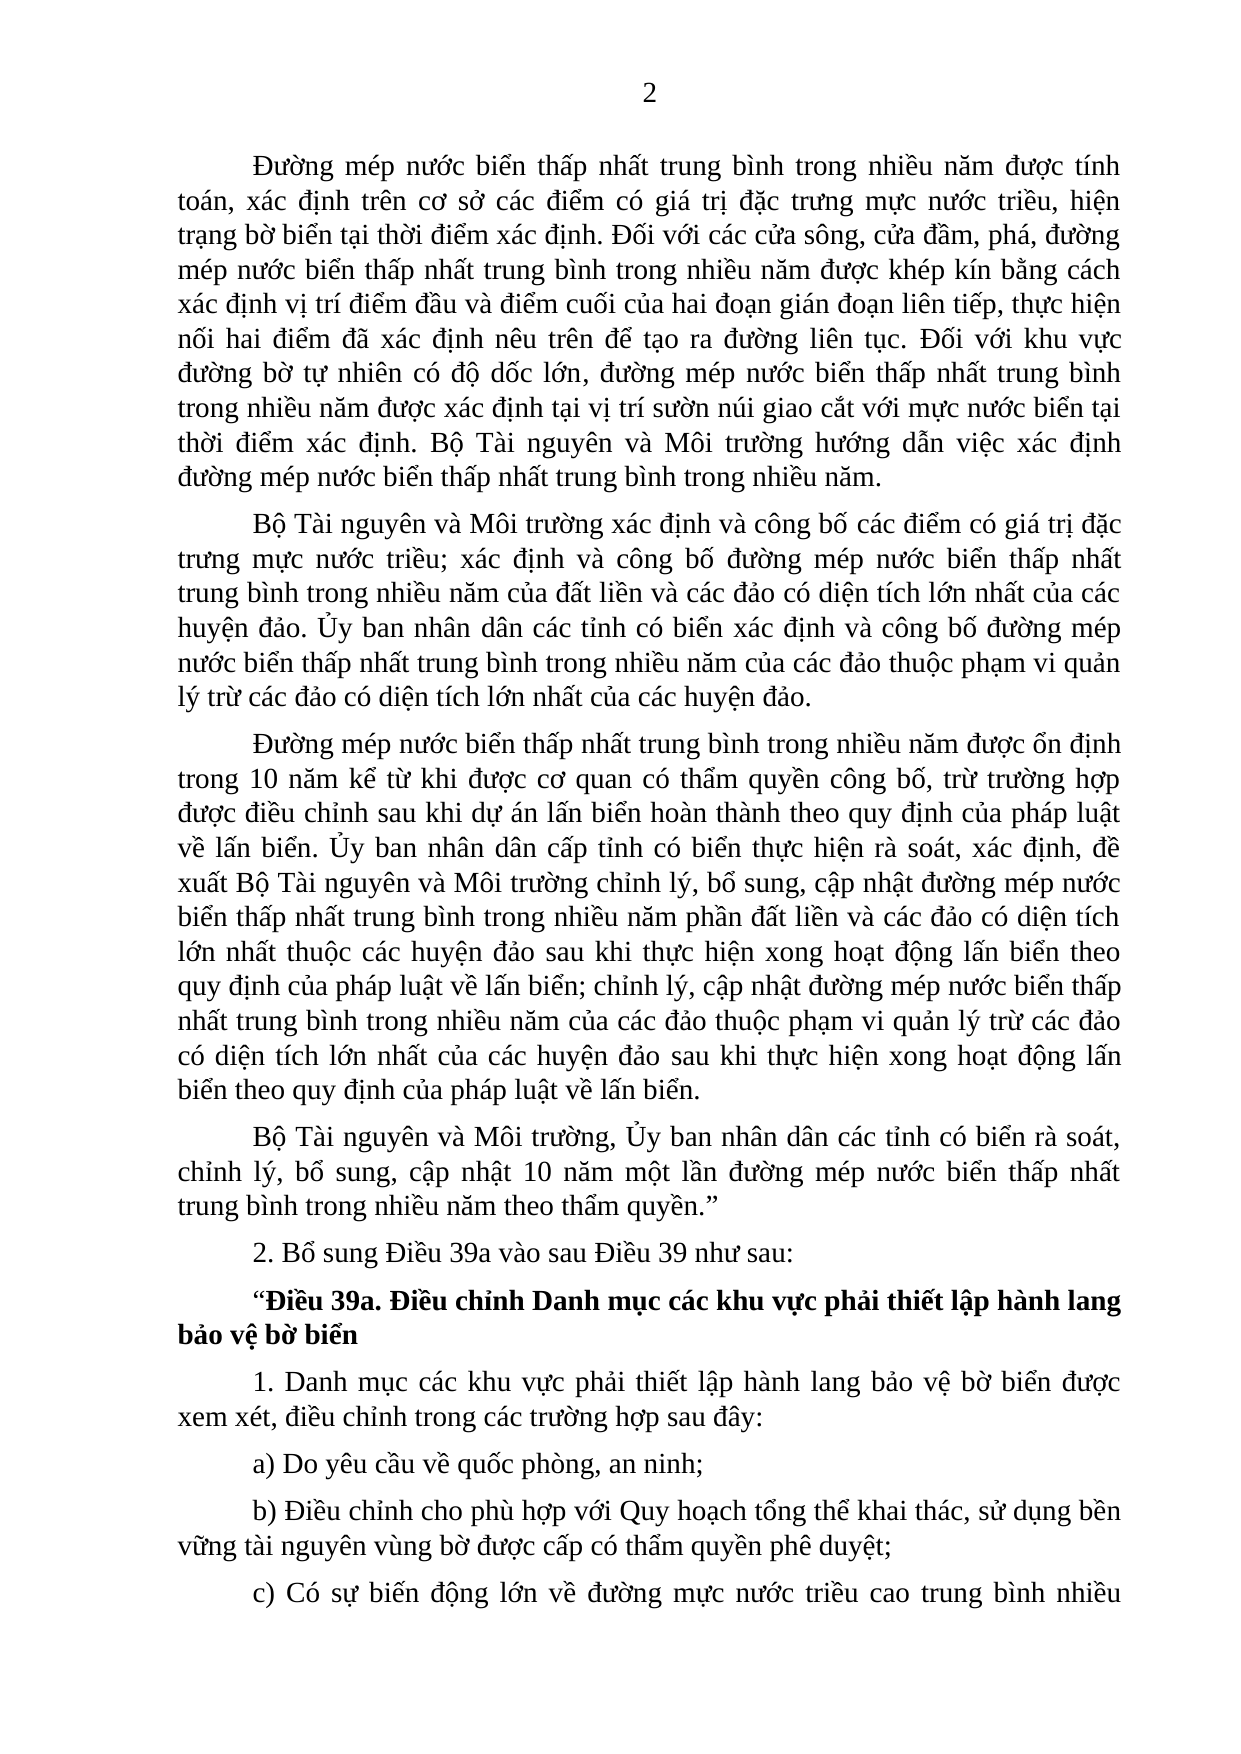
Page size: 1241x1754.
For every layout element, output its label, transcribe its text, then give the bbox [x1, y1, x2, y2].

text 1. Danh mục các khu vực phải thiết lập hành lang bảo vệ bờ biển được xem xét, điều chỉnh trong các trường hợp sau đây: [177, 1364, 1122, 1433]
text Đường mép nước biển thấp nhất trung bình trong nhiều năm được ổn định trong 10 năm kể từ khi được cơ quan có thẩm quyền công bố, trừ trường hợp được điều chỉnh sau khi dự án lấn biển hoàn thành theo quy định của pháp luật về lấn biển. Ủy ban nhân dân cấp tỉnh có biển thực hiện rà soát, xác định, đề xuất Bộ Tài nguyên và Môi trường chỉnh lý, bổ sung, cập nhật đường mép nước biển thấp nhất trung bình trong nhiều năm phần đất liền và các đảo có diện tích lớn nhất thuộc các huyện đảo sau khi thực hiện xong hoạt động lấn biển theo quy định của pháp luật về lấn biển; chỉnh lý, cập nhật đường mép nước biển thấp nhất trung bình trong nhiều năm của các đảo thuộc phạm vi quản lý trừ các đảo có diện tích lớn nhất của các huyện đảo sau khi thực hiện xong hoạt động lấn biển theo quy định của pháp luật về lấn biển. [177, 726, 1122, 1106]
text Bộ Tài nguyên và Môi trường xác định và công bố các điểm có giá trị đặc trưng mực nước triều; xác định và công bố đường mép nước biển thấp nhất trung bình trong nhiều năm của đất liền và các đảo có diện tích lớn nhất của các huyện đảo. Ủy ban nhân dân các tỉnh có biển xác định và công bố đường mép nước biển thấp nhất trung bình trong nhiều năm của các đảo thuộc phạm vi quản lý trừ các đảo có diện tích lớn nhất của các huyện đảo. [177, 506, 1122, 713]
text “Điều 39a. Điều chỉnh Danh mục các khu vực phải thiết lập hành lang bảo vệ bờ biển [177, 1282, 1122, 1351]
text b) Điều chỉnh cho phù hợp với Quy hoạch tổng thể khai thác, sử dụng bền vững tài nguyên vùng bờ được cấp có thẩm quyền phê duyệt; [177, 1493, 1122, 1562]
text Bộ Tài nguyên và Môi trường, Ủy ban nhân dân các tỉnh có biển rà soát, chỉnh lý, bổ sung, cập nhật 10 năm một lần đường mép nước biển thấp nhất trung bình trong nhiều năm theo thẩm quyền.” [177, 1119, 1122, 1223]
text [177, 1574, 1122, 1609]
text a) Do yêu cầu về quốc phòng, an ninh; [177, 1446, 1122, 1480]
text Đường mép nước biển thấp nhất trung bình trong nhiều năm được tính toán, xác định trên cơ sở các điểm có giá trị đặc trưng mực nước triều, hiện trạng bờ biển tại thời điểm xác định. Đối với các cửa sông, cửa đầm, phá, đường mép nước biển thấp nhất trung bình trong nhiều năm được khép kín bằng cách xác định vị trí điểm đầu và điểm cuối của hai đoạn gián đoạn liên tiếp, thực hiện nối hai điểm đã xác định nêu trên để tạo ra đường liên tục. Đối với khu vực đường bờ tự nhiên có độ dốc lớn, đường mép nước biển thấp nhất trung bình trong nhiều năm được xác định tại vị trí sườn núi giao cắt với mực nước biển tại thời điểm xác định. Bộ Tài nguyên và Môi trường hướng dẫn việc xác định đường mép nước biển thấp nhất trung bình trong nhiều năm. [177, 148, 1122, 493]
text 2. Bổ sung Điều 39a vào sau Điều 39 như sau: [177, 1235, 1122, 1270]
